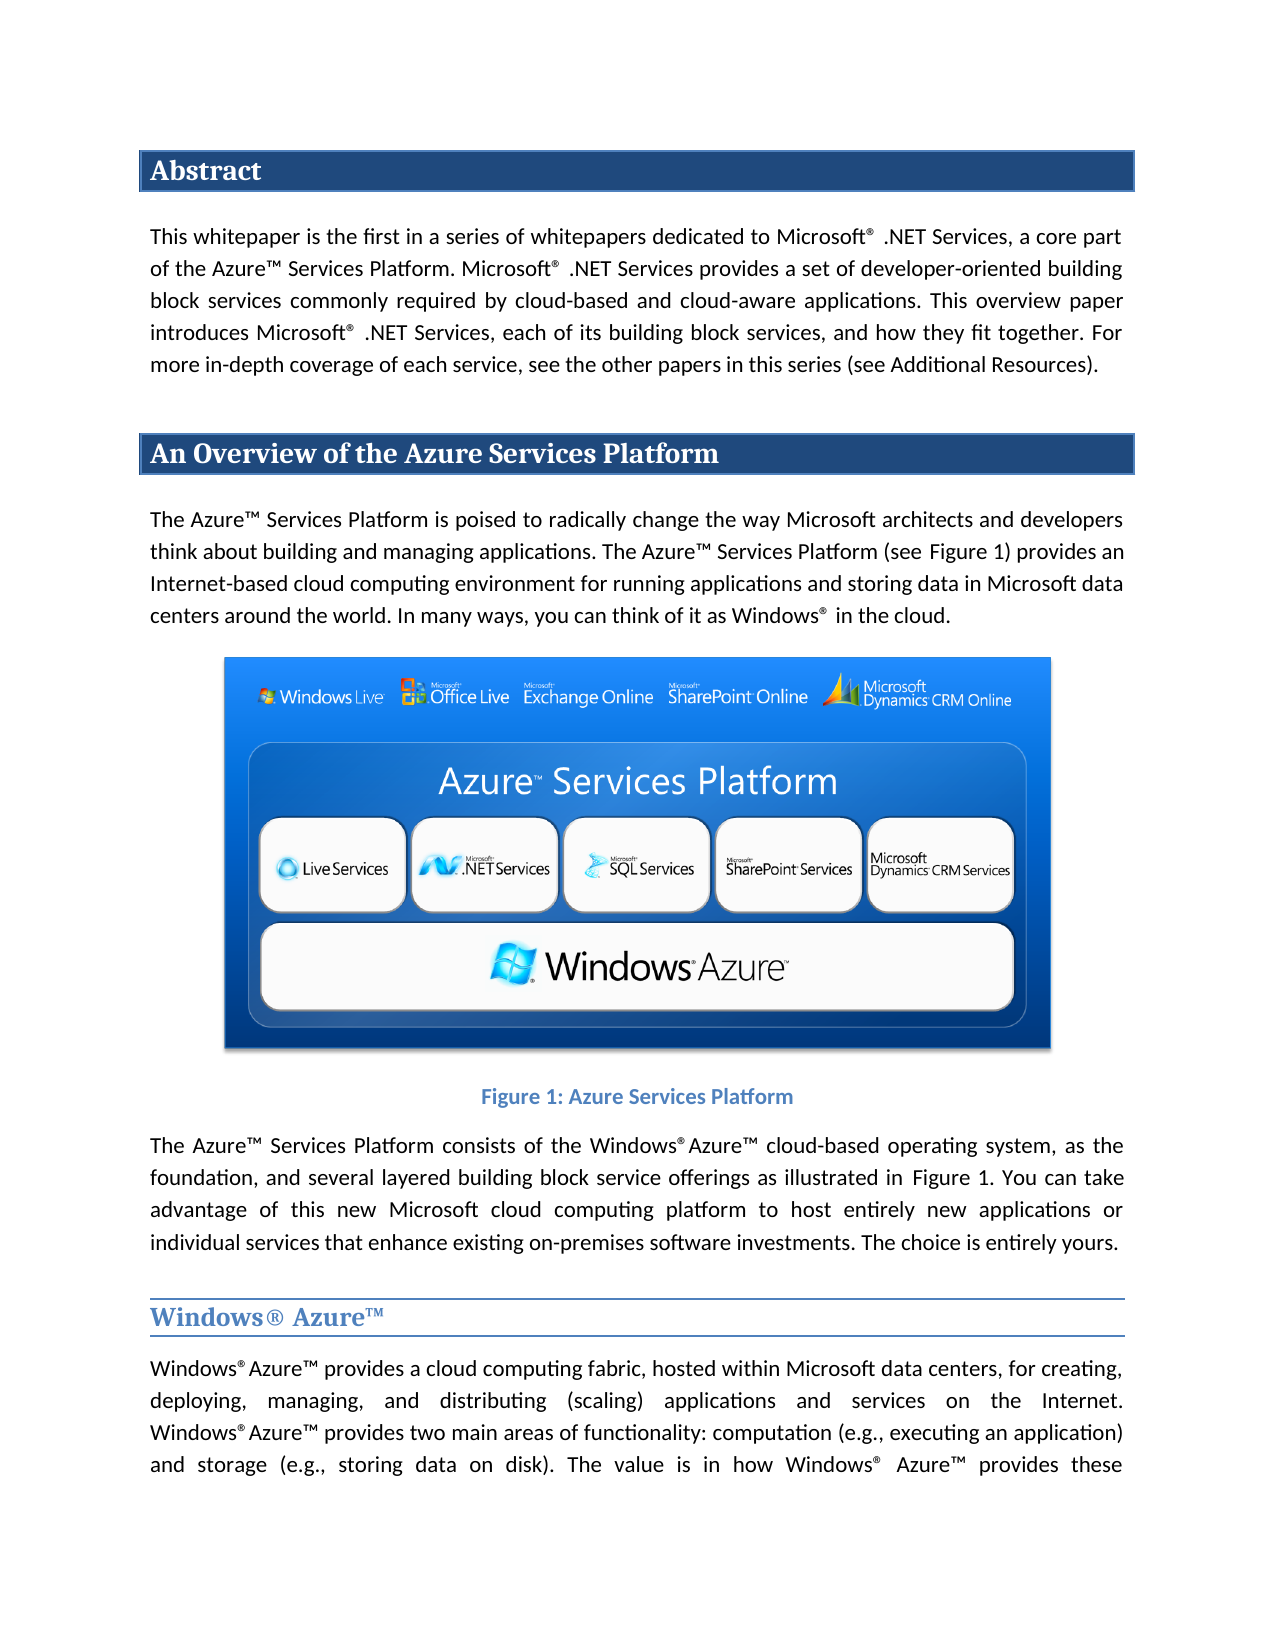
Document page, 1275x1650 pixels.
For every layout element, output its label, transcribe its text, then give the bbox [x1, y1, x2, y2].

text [150, 1354, 1125, 1479]
subtitle An Overview of the Azure Services Platform [142, 435, 1133, 473]
text The Azure™ Services Platform is poised to radically change the way Microsoft architects and developers think about building and managing applications. The Azure™ Services Platform (see Figure 1) provides an Internet-based cloud computing environment for running applications and storing data in Microsoft data centers around the world. In many ways, you can think of it as Windows® in the cloud. [150, 505, 1125, 629]
text This whitepaper is the first in a series of whitepapers dedicated to Microsoft® .NET Services, a core part of the Azure™ Services Platform. Microsoft® .NET Services provides a set of developer-oriented building block services commonly required by cloud-based and cloud-aware applications. This overview paper introduces Microsoft® .NET Services, each of its building block services, and how they fit together. For more in-depth coverage of each service, see the other papers in this series (see Additional Resources). [150, 222, 1125, 379]
subtitle Windows® Azure™ [150, 1300, 1125, 1335]
subtitle Abstract [142, 152, 1133, 190]
text The Azure™ Services Platform consists of the Windows®Azure™ cloud-based operating system, as the foundation, and several layered building block service offerings as illustrated in Figure 1. You can take advantage of this new Microsoft cloud computing platform to host entirely new applications or individual services that enhance existing on-premises software investments. The choice is entirely yours. [150, 1131, 1125, 1256]
picture [218, 654, 1057, 1058]
